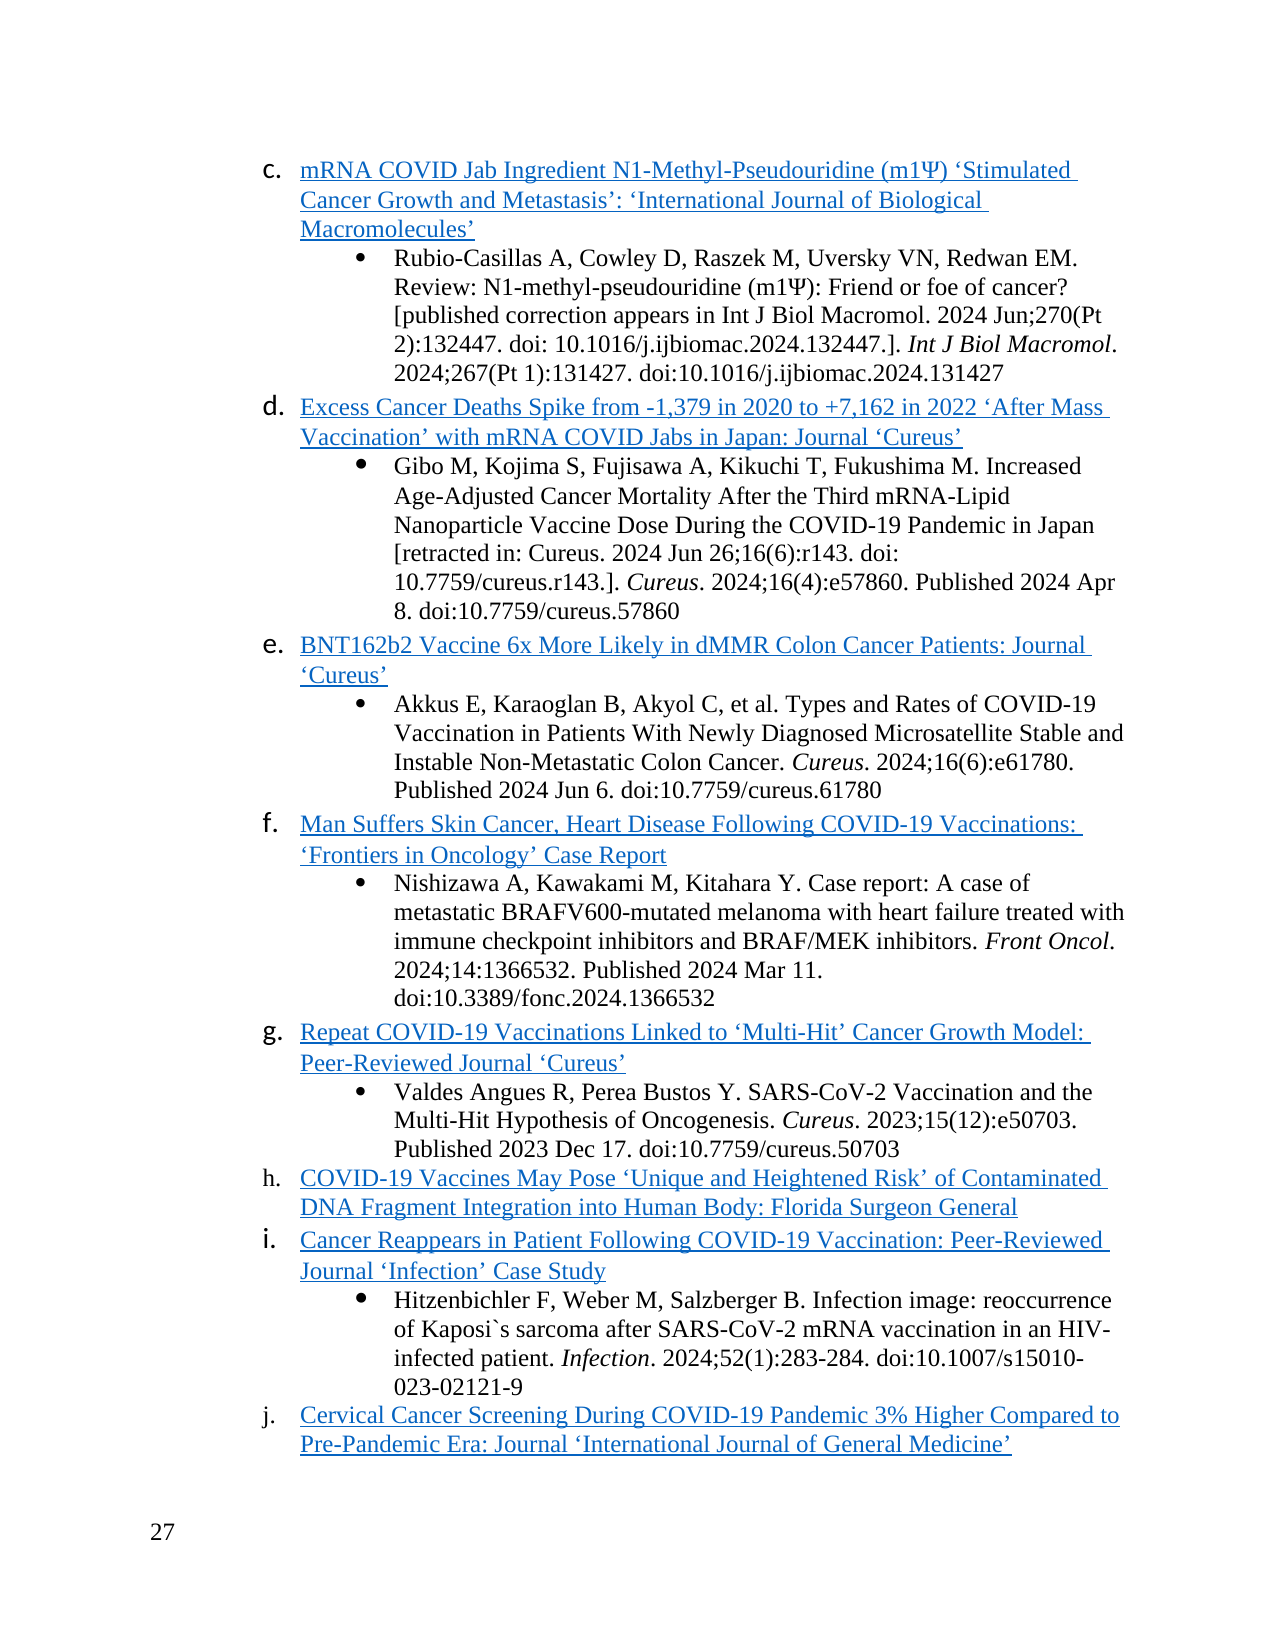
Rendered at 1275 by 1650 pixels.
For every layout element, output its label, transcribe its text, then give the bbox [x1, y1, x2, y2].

list Excess Cancer Deaths Spike from -1,379 in 2020 to +7,162 in 2022 ‘After Mass Vaccination’ with mRNA COVID Jabs in Japan: Journal ‘Cureus’ [262, 387, 1125, 451]
list BNT162b2 Vaccine 6x More Likely in dMMR Colon Cancer Patients: Journal ‘Cureus’ [262, 625, 1125, 689]
list Gibo M, Kojima S, Fujisawa A, Kikuchi T, Fukushima M. Increased Age-Adjusted Cancer Mortality After the Third mRNA-Lipid Nanoparticle Vaccine Dose During the COVID-19 Pandemic in Japan [retracted in: Cureus. 2024 Jun 26;16(6):r143. doi: 10.7759/cureus.r143.]. Cureus. 2024;16(4):e57860. Published 2024 Apr 8. doi:10.7759/cureus.57860 [356, 451, 1125, 625]
list Man Suffers Skin Cancer, Heart Disease Following COVID-19 Vaccinations: ‘Frontiers in Oncology’ Case Report [262, 804, 1125, 868]
list mRNA COVID Jab Ingredient N1-Methyl-Pseudouridine (m1Ψ) ‘Stimulated Cancer Growth and Metastasis’: ‘International Journal of Biological Macromolecules’ [262, 150, 1125, 243]
list Nishizawa A, Kawakami M, Kitahara Y. Case report: A case of metastatic BRAFV600-mutated melanoma with heart failure treated with immune checkpoint inhibitors and BRAF/MEK inhibitors. Front Oncol. 2024;14:1366532. Published 2024 Mar 11. doi:10.3389/fonc.2024.1366532 [356, 868, 1125, 1012]
list Valdes Angues R, Perea Bustos Y. SARS-CoV-2 Vaccination and the Multi-Hit Hypothesis of Oncogenesis. Cureus. 2023;15(12):e50703. Published 2023 Dec 17. doi:10.7759/cureus.50703 [356, 1077, 1125, 1163]
list Rubio-Casillas A, Cowley D, Raszek M, Uversky VN, Redwan EM. Review: N1-methyl-pseudouridine (m1Ψ): Friend or foe of cancer? [published correction appears in Int J Biol Macromol. 2024 Jun;270(Pt 2):132447. doi: 10.1016/j.ijbiomac.2024.132447.]. Int J Biol Macromol. 2024;267(Pt 1):131427. doi:10.1016/j.ijbiomac.2024.131427 [356, 243, 1125, 387]
list COVID-19 Vaccines May Pose ‘Unique and Heightened Risk’ of Contaminated DNA Fragment Integration into Human Body: Florida Surgeon General [262, 1163, 1125, 1220]
list Akkus E, Karaoglan B, Akyol C, et al. Types and Rates of COVID-19 Vaccination in Patients With Newly Diagnosed Microsatellite Stable and Instable Non-Metastatic Colon Cancer. Cureus. 2024;16(6):e61780. Published 2024 Jun 6. doi:10.7759/cureus.61780 [356, 689, 1125, 804]
list Cervical Cancer Screening During COVID-19 Pandemic 3% Higher Compared to Pre-Pandemic Era: Journal ‘International Journal of General Medicine’ [262, 1401, 1125, 1458]
list Hitzenbichler F, Weber M, Salzberger B. Infection image: reoccurrence of Kaposi`s sarcoma after SARS-CoV-2 mRNA vaccination in an HIV-infected patient. Infection. 2024;52(1):283-284. doi:10.1007/s15010-023-02121-9 [356, 1285, 1125, 1401]
list Cancer Reappears in Patient Following COVID-19 Vaccination: Peer-Reviewed Journal ‘Infection’ Case Study [262, 1220, 1125, 1285]
list Repeat COVID-19 Vaccinations Linked to ‘Multi-Hit’ Cancer Growth Model: Peer-Reviewed Journal ‘Cureus’ [262, 1012, 1125, 1077]
